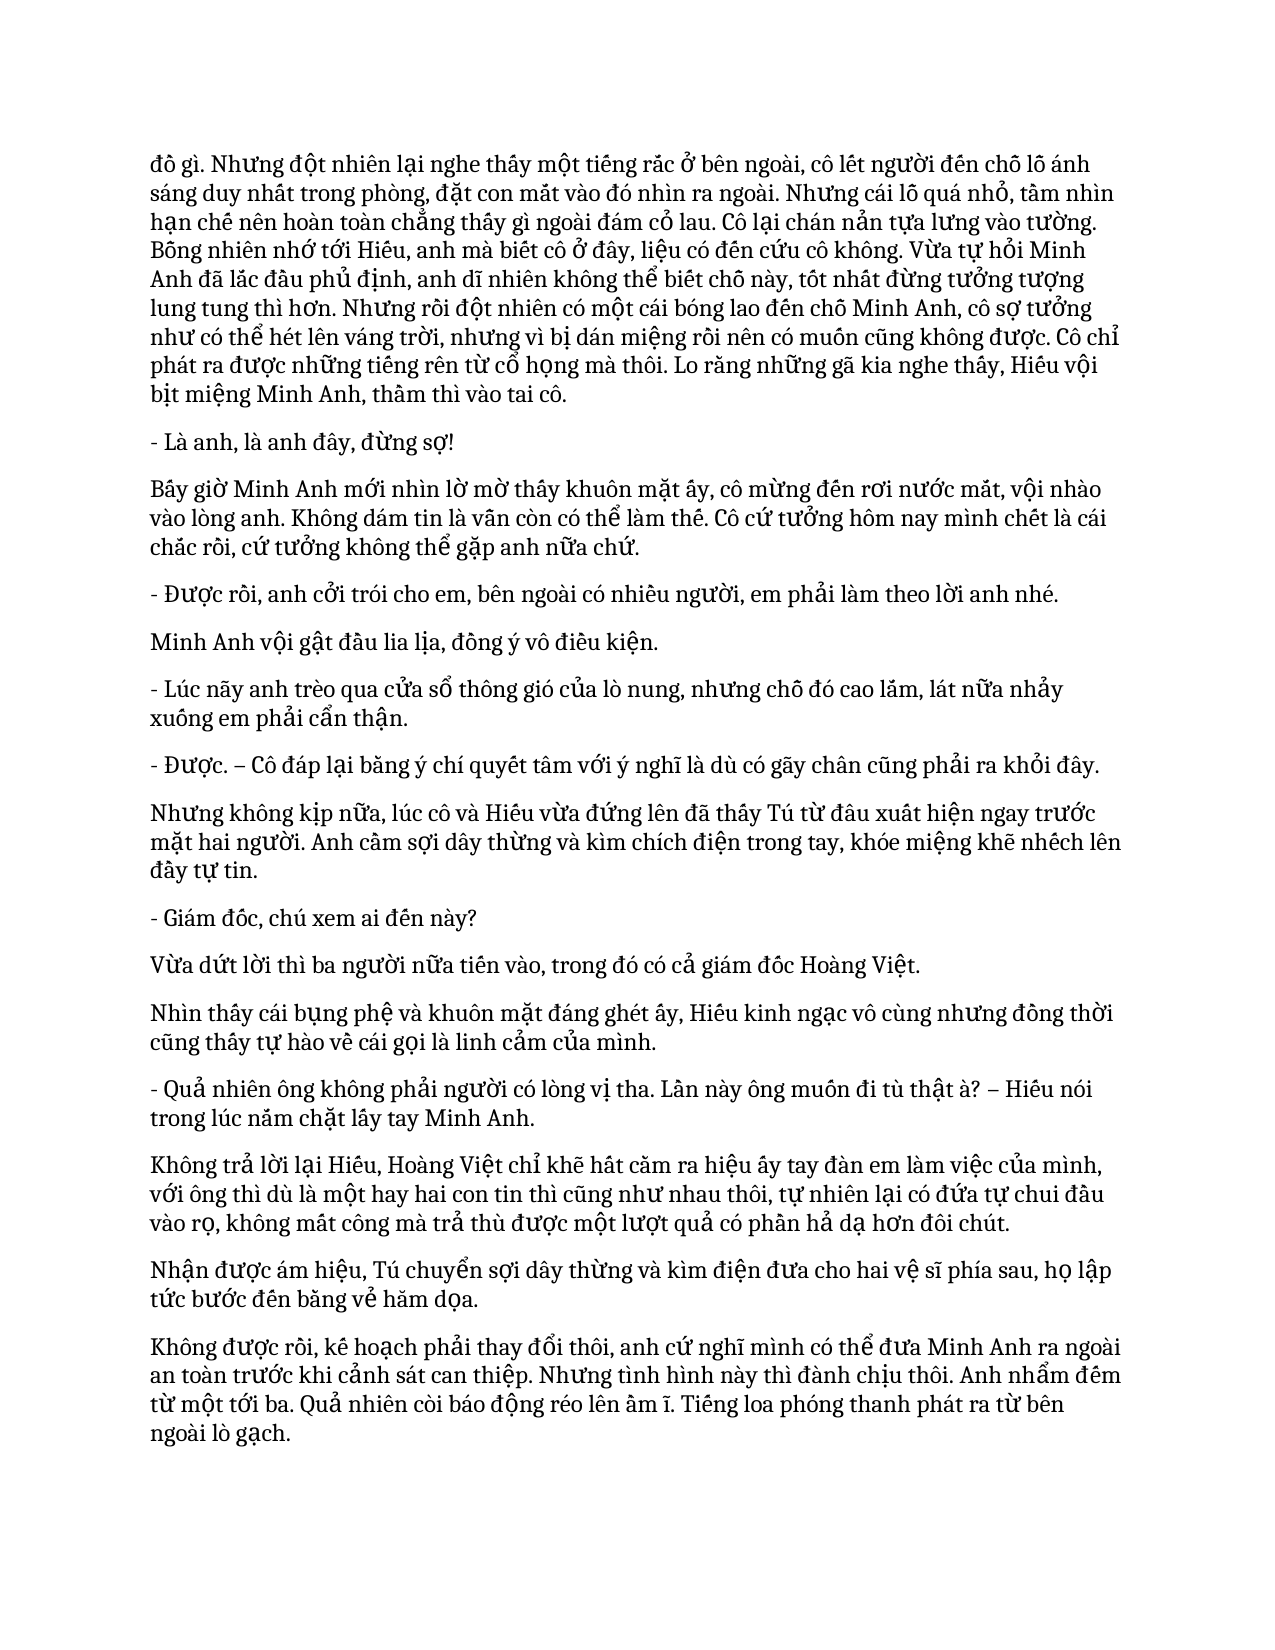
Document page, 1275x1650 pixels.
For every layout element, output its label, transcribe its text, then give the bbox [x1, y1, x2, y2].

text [150, 150, 1125, 409]
text - Lúc nãy anh trèo qua cửa sổ thông gió của lò nung, nhưng chỗ đó cao lắm, lát nữa nhảy xuống em phải cẩn thận. [150, 675, 1125, 732]
text Không trả lời lại Hiếu, Hoàng Việt chỉ khẽ hất cằm ra hiệu ấy tay đàn em làm việc của mình, với ông thì dù là một hay hai con tin thì cũng như nhau thôi, tự nhiên lại có đứa tự chui đầu vào rọ, không mất công mà trả thù được một lượt quả có phần hả dạ hơn đôi chút. [150, 1151, 1125, 1237]
text Nhìn thấy cái bụng phệ và khuôn mặt đáng ghét ấy, Hiếu kinh ngạc vô cùng nhưng đồng thời cũng thấy tự hào về cái gọi là linh cảm của mình. [150, 999, 1125, 1056]
text - Được rồi, anh cởi trói cho em, bên ngoài có nhiều người, em phải làm theo lời anh nhé. [150, 580, 1125, 609]
text - Là anh, là anh đây, đừng sợ! [150, 427, 1125, 456]
text - Giám đốc, chú xem ai đến này? [150, 904, 1125, 932]
text - Quả nhiên ông không phải người có lòng vị tha. Lần này ông muốn đi tù thật à? – Hiếu nói trong lúc nắm chặt lấy tay Minh Anh. [150, 1075, 1125, 1132]
text Vừa dứt lời thì ba người nữa tiến vào, trong đó có cả giám đốc Hoàng Việt. [150, 951, 1125, 980]
text Không được rồi, kế hoạch phải thay đổi thôi, anh cứ nghĩ mình có thể đưa Minh Anh ra ngoài an toàn trước khi cảnh sát can thiệp. Nhưng tình hình này thì đành chịu thôi. Anh nhẩm đếm từ một tới ba. Quả nhiên còi báo động réo lên ầm ĩ. Tiếng loa phóng thanh phát ra từ bên ngoài lò gạch. [150, 1332, 1125, 1447]
text - Được. – Cô đáp lại bằng ý chí quyết tâm với ý nghĩ là dù có gãy chân cũng phải ra khỏi đây. [150, 751, 1125, 780]
text Bấy giờ Minh Anh mới nhìn lờ mờ thấy khuôn mặt ấy, cô mừng đến rơi nước mắt, vội nhào vào lòng anh. Không dám tin là vẫn còn có thể làm thế. Cô cứ tưởng hôm nay mình chết là cái chắc rồi, cứ tưởng không thể gặp anh nữa chứ. [150, 475, 1125, 561]
text Nhưng không kịp nữa, lúc cô và Hiếu vừa đứng lên đã thấy Tú từ đâu xuất hiện ngay trước mặt hai người. Anh cầm sợi dây thừng và kìm chích điện trong tay, khóe miệng khẽ nhếch lên đầy tự tin. [150, 799, 1125, 885]
text Nhận được ám hiệu, Tú chuyển sợi dây thừng và kìm điện đưa cho hai vệ sĩ phía sau, họ lập tức bước đến bằng vẻ hăm dọa. [150, 1256, 1125, 1314]
text Minh Anh vội gật đầu lia lịa, đồng ý vô điều kiện. [150, 627, 1125, 656]
